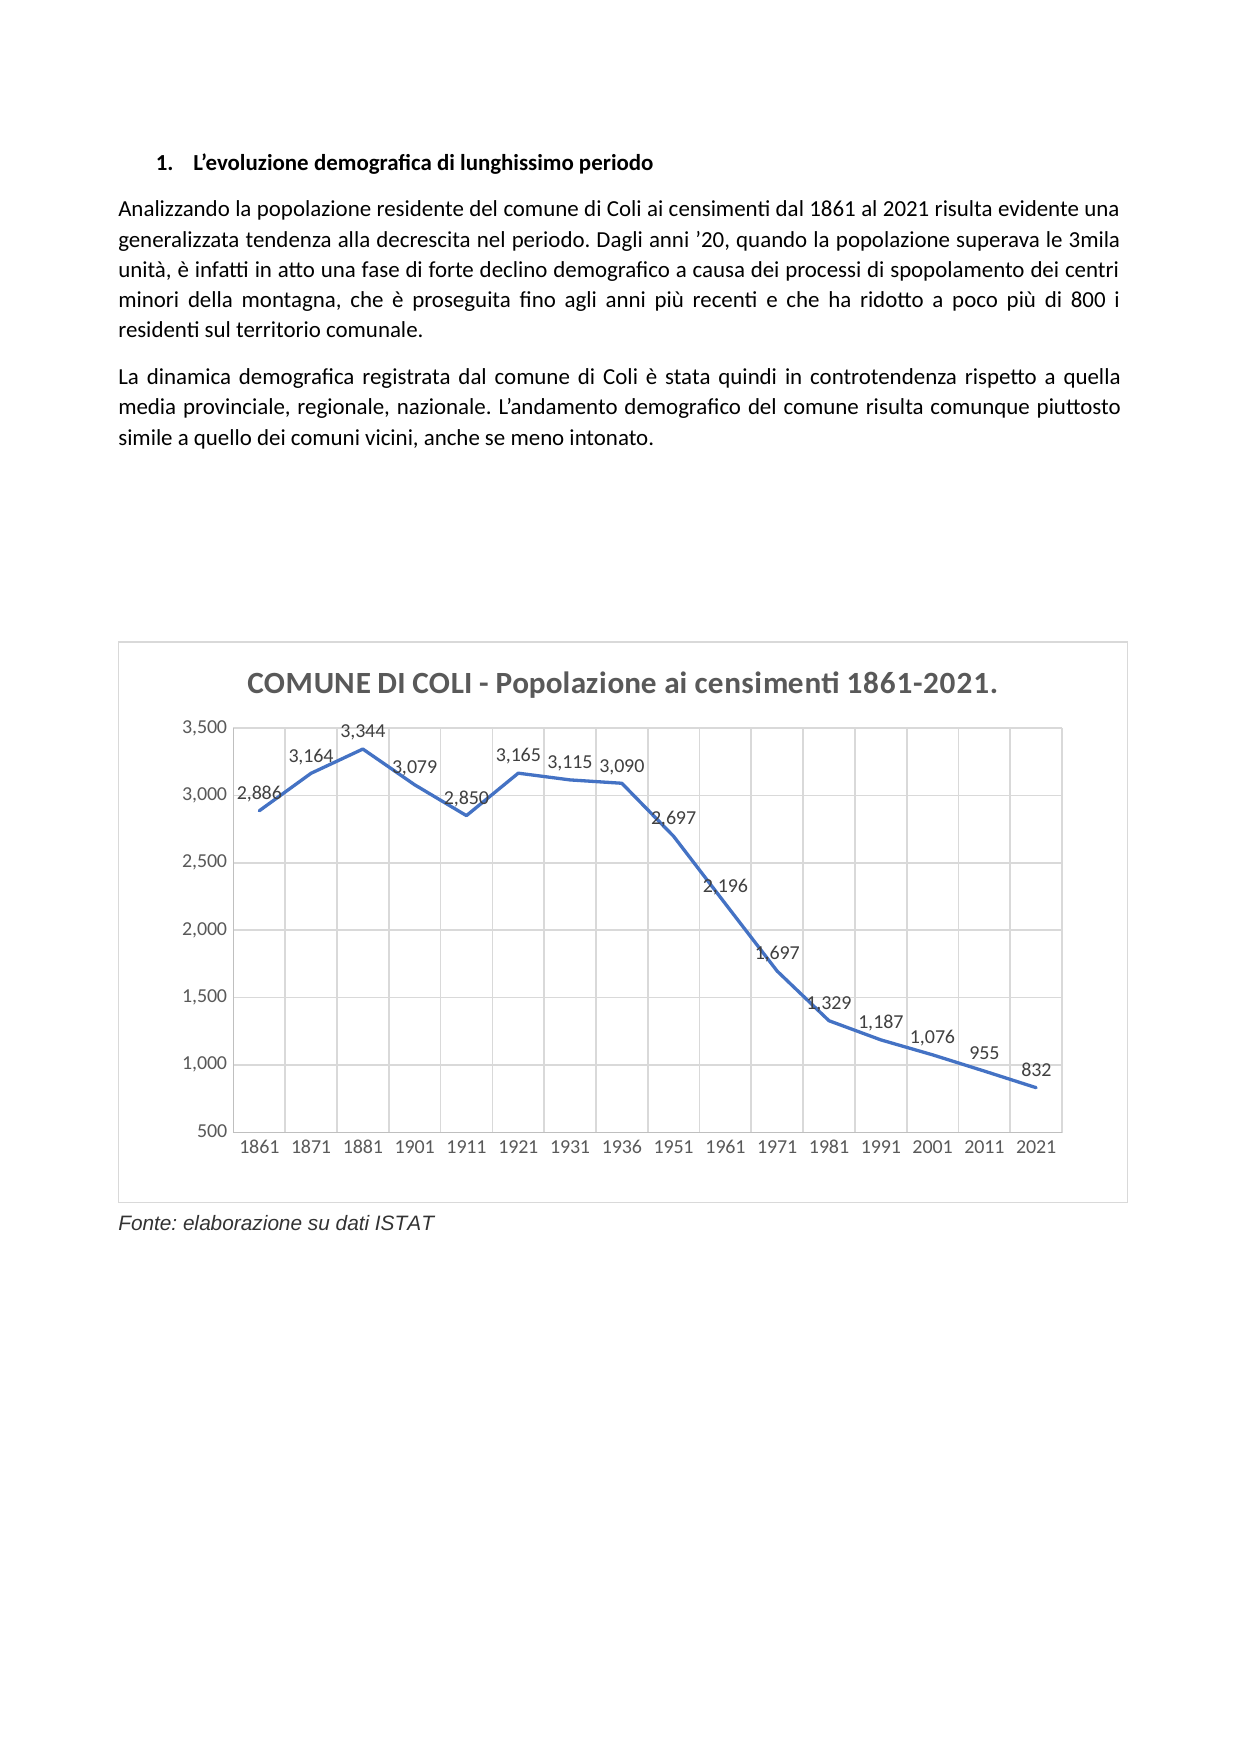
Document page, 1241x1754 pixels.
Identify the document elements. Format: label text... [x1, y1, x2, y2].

text Fonte: elaborazione su dati ISTAT [118, 1211, 1122, 1235]
list L’evoluzione demografica di lunghissimo periodo [156, 148, 1122, 176]
text La dinamica demografica registrata dal comune di Coli è stata quindi in controtendenza rispetto a quella media provinciale, regionale, nazionale. L’andamento demografico del comune risulta comunque piuttosto simile a quello dei comuni vicini, anche se meno intonato. [118, 362, 1122, 451]
text Analizzando la popolazione residente del comune di Coli ai censimenti dal 1861 al 2021 risulta evidente una generalizzata tendenza alla decrescita nel periodo. Dagli anni ’20, quando la popolazione superava le 3mila unità, è infatti in atto una fase di forte declino demografico a causa dei processi di spopolamento dei centri minori della montagna, che è proseguita fino agli anni più recenti e che ha ridotto a poco più di 800 i residenti sul territorio comunale. [118, 194, 1122, 343]
